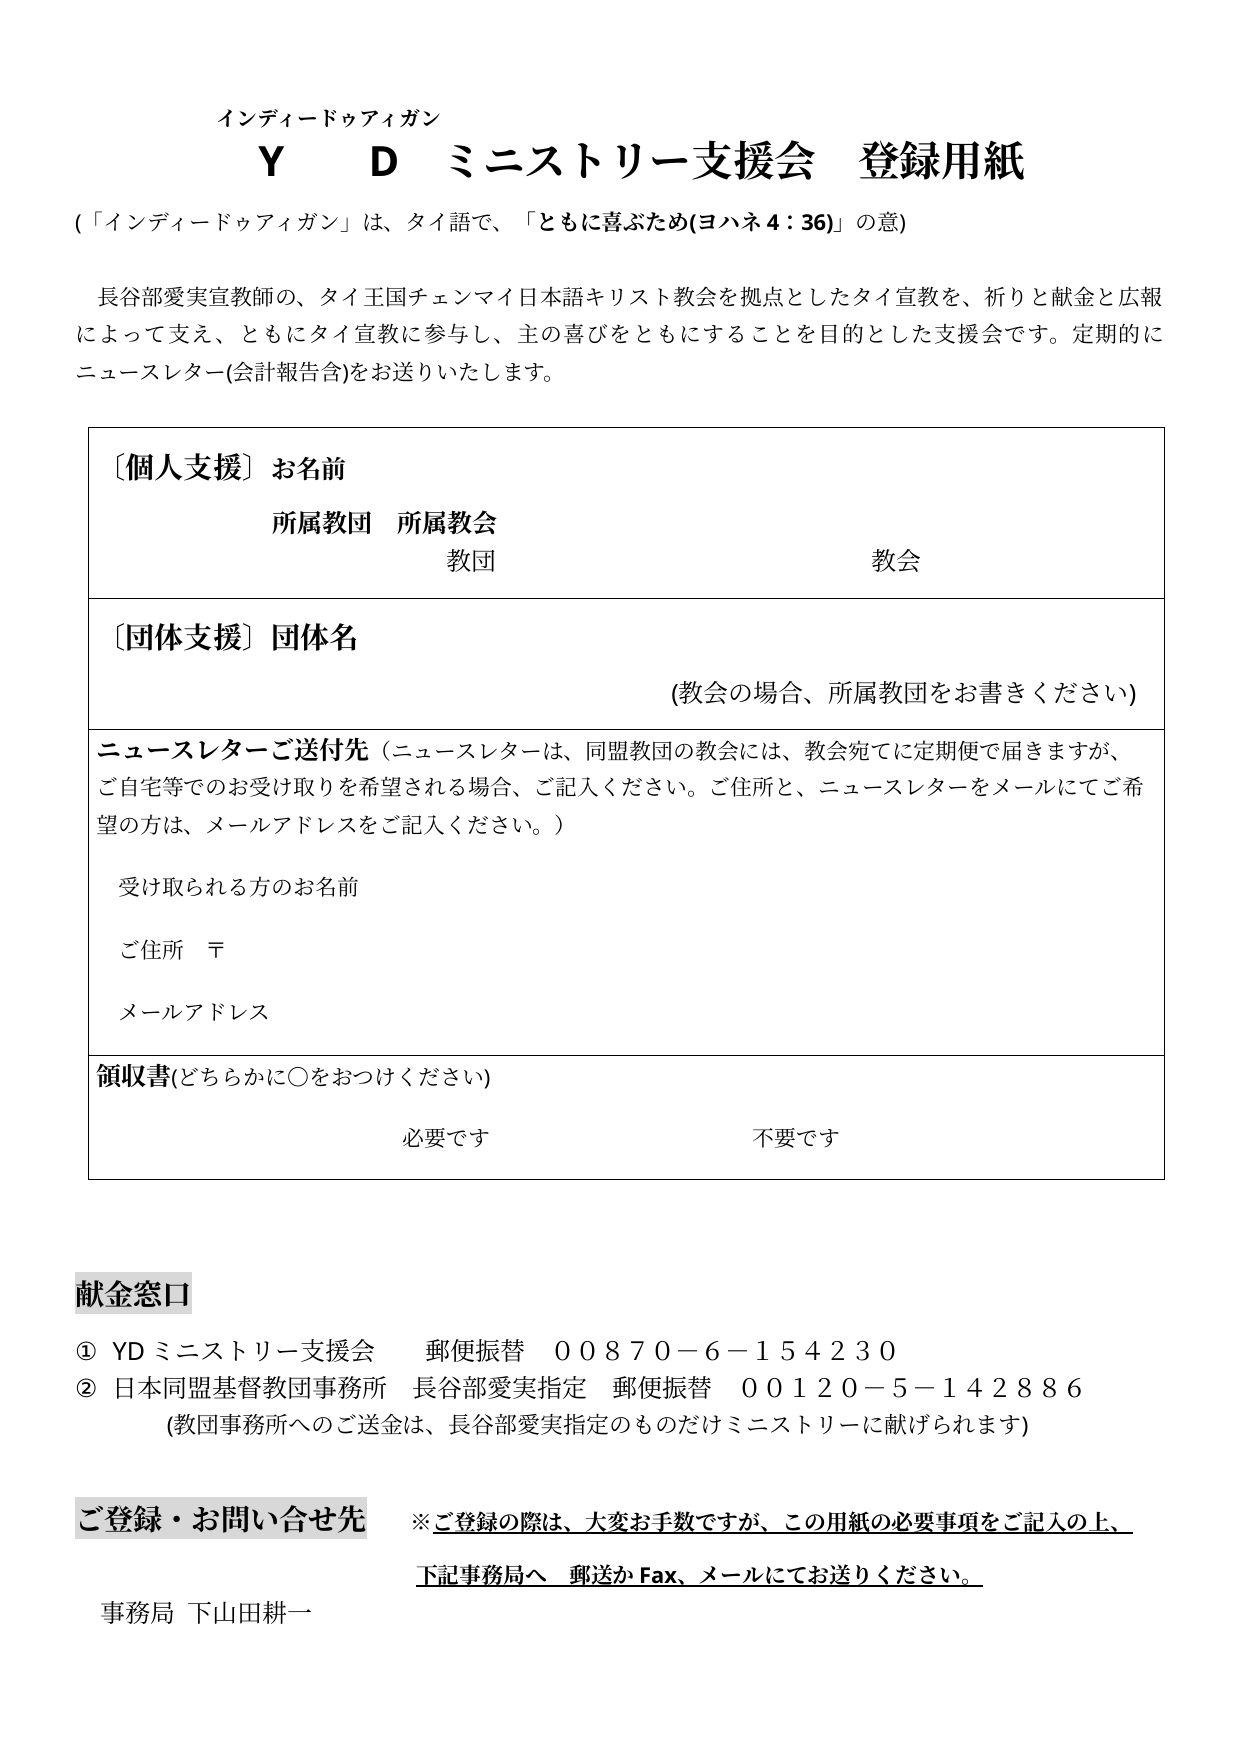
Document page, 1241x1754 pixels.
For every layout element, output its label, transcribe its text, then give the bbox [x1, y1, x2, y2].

text 事務局 下山田耕一 [75, 1593, 1165, 1630]
table_header 〔個人支援〕お名前 所属教団 所属教会 教団 教会 [89, 428, 1164, 597]
text 献金窓口 [75, 1255, 1165, 1330]
table_cell 領収書(どちらかに〇をおつけください) 必要です 不要です [89, 1056, 1164, 1179]
text ミニストリー支援会 登録用紙 [75, 89, 1165, 202]
list YDミニストリー支援会 郵便振替 ００８７０－６－１５４２３０ [75, 1330, 1165, 1368]
text ご登録・お問い合せ先 ※ご登録の際は、大変お手数ですが、この用紙の必要事項をご記入の上、 [75, 1480, 1165, 1555]
text (「インディードゥアィガン」は、タイ語で、「ともに喜ぶため(ヨハネ4：36)」の意) [75, 202, 1165, 239]
table_cell ニュースレターご送付先（ニュースレターは、同盟教団の教会には、教会宛てに定期便で届きますが、ご自宅等でのお受け取りを希望される場合、ご記入ください。ご住所と、ニュースレターをメールにてご希望の方は、メールアドレスをご記入ください。） 受け取られる方のお名前 ご住所 〒 メールアドレス [89, 730, 1164, 1055]
list 日本同盟基督教団事務所 長谷部愛実指定 郵便振替 ００１２０－５－１４２８８６ [75, 1368, 1165, 1405]
text (教団事務所へのご送金は、長谷部愛実指定のものだけミニストリーに献げられます) [75, 1405, 1165, 1443]
text 長谷部愛実宣教師の、タイ王国チェンマイ日本語キリスト教会を拠点としたタイ宣教を、祈りと献金と広報によって支え、ともにタイ宣教に参与し、主の喜びをともにすることを目的とした支援会です。定期的にニュースレター(会計報告含)をお送りいたします。 [75, 277, 1165, 389]
text 下記事務局へ 郵送かFax、メールにてお送りください。 [350, 1555, 1165, 1593]
table_cell 〔団体支援〕団体名 (教会の場合、所属教団をお書きください) [89, 599, 1164, 729]
